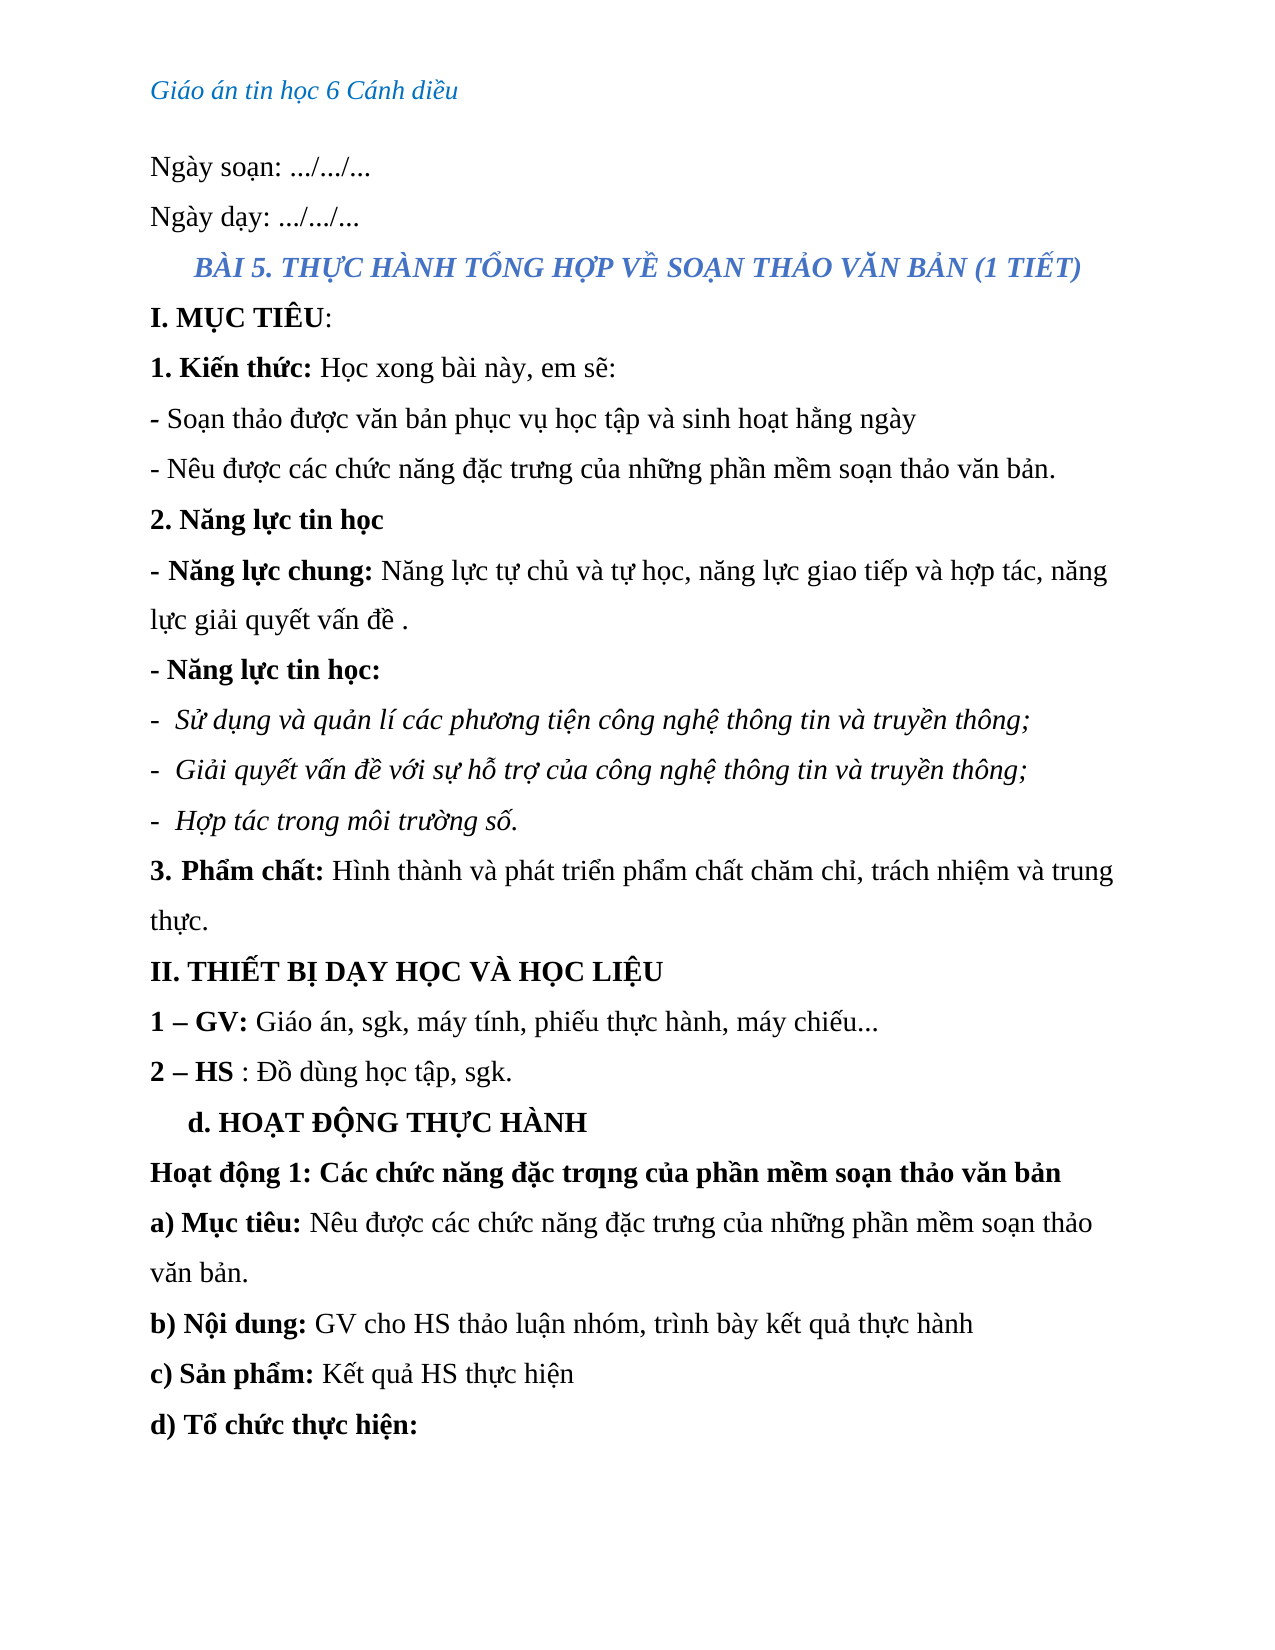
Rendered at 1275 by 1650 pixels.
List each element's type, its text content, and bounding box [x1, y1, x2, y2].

text Ngày dạy: .../.../... [150, 199, 1125, 233]
text d. HOẠT ĐỘNG THỰC HÀNH [187, 1105, 1125, 1138]
text văn bản. [150, 1256, 1125, 1289]
text II. THIẾT BỊ DẠY HỌC VÀ HỌC LIỆU [150, 954, 1125, 988]
text 2. Năng lực tin học [150, 502, 1125, 536]
list Hợp tác trong môi trường số. [150, 803, 1125, 836]
list Sử dụng và quản lí các phương tiện công nghệ thông tin và truyền thông; [150, 702, 1125, 736]
list Nêu được các chức năng đặc trưng của những phần mềm soạn thảo văn bản. [150, 451, 1125, 484]
list – HS : Đồ dùng học tập, sgk. [150, 1054, 1125, 1088]
list Năng lực tin học: [150, 652, 1125, 686]
text Giáo án tin học 6 Cánh diều [150, 74, 1125, 105]
list Phẩm chất: Hình thành và phát triển phẩm chất chăm chỉ, trách nhiệm và trung [150, 853, 1125, 886]
list Nội dung: GV cho HS thảo luận nhóm, trình bày kết quả thực hành [150, 1306, 1125, 1339]
text BÀI 5. THỰC HÀNH TỔNG HỢP VỀ SOẠN THẢO VĂN BẢN (1 TIẾT) [194, 251, 1125, 284]
text thực. [150, 903, 1125, 937]
list Sản phẩm: Kết quả HS thực hiện [150, 1356, 1125, 1390]
text I. MỤC TIÊU: [150, 300, 1125, 334]
list Soạn thảo được văn bản phục vụ học tập và sinh hoạt hằng ngày [150, 401, 1125, 434]
list Tổ chức thực hiện: [150, 1407, 1125, 1441]
list – GV: Giáo án, sgk, máy tính, phiếu thực hành, máy chiếu... [150, 1004, 1125, 1037]
text Ngày soạn: .../.../... [150, 149, 1125, 183]
text Hoạt động 1: Các chức năng đặc trƣng của phần mềm soạn thảo văn bản [150, 1156, 1125, 1189]
list Năng lực chung: Năng lực tự chủ và tự học, năng lực giao tiếp và hợp tác, năng lực giải quyết vấn đề . [150, 553, 1125, 635]
list Mục tiêu: Nêu được các chức năng đặc trưng của những phần mềm soạn thảo [150, 1205, 1125, 1239]
list Kiến thức: Học xong bài này, em sẽ: [150, 351, 1125, 384]
list Giải quyết vấn đề với sự hỗ trợ của công nghệ thông tin và truyền thông; [150, 752, 1125, 786]
